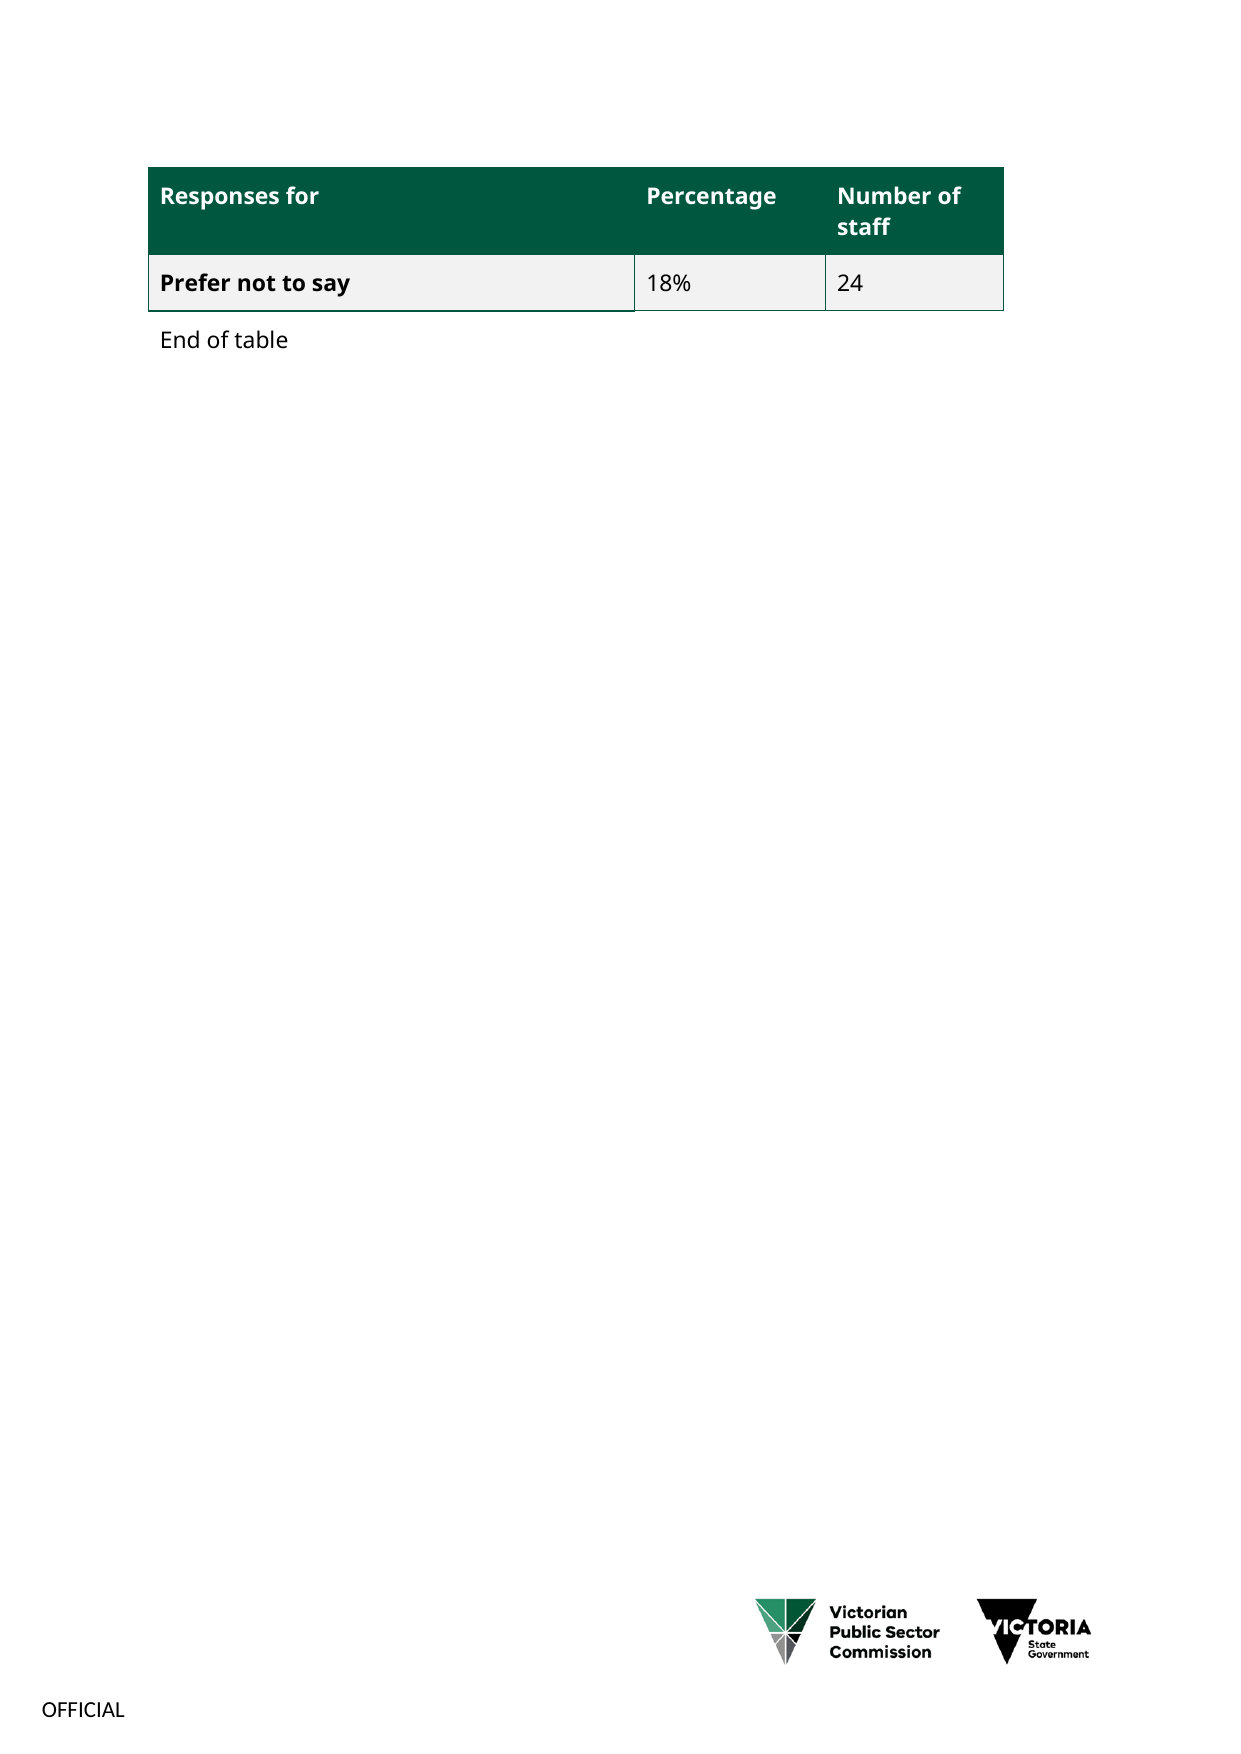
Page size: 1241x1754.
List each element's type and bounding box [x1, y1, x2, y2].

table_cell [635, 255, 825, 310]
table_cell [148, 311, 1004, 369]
picture [754, 1598, 1093, 1666]
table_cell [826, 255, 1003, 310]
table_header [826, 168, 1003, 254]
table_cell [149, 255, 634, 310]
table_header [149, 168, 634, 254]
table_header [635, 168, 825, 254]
